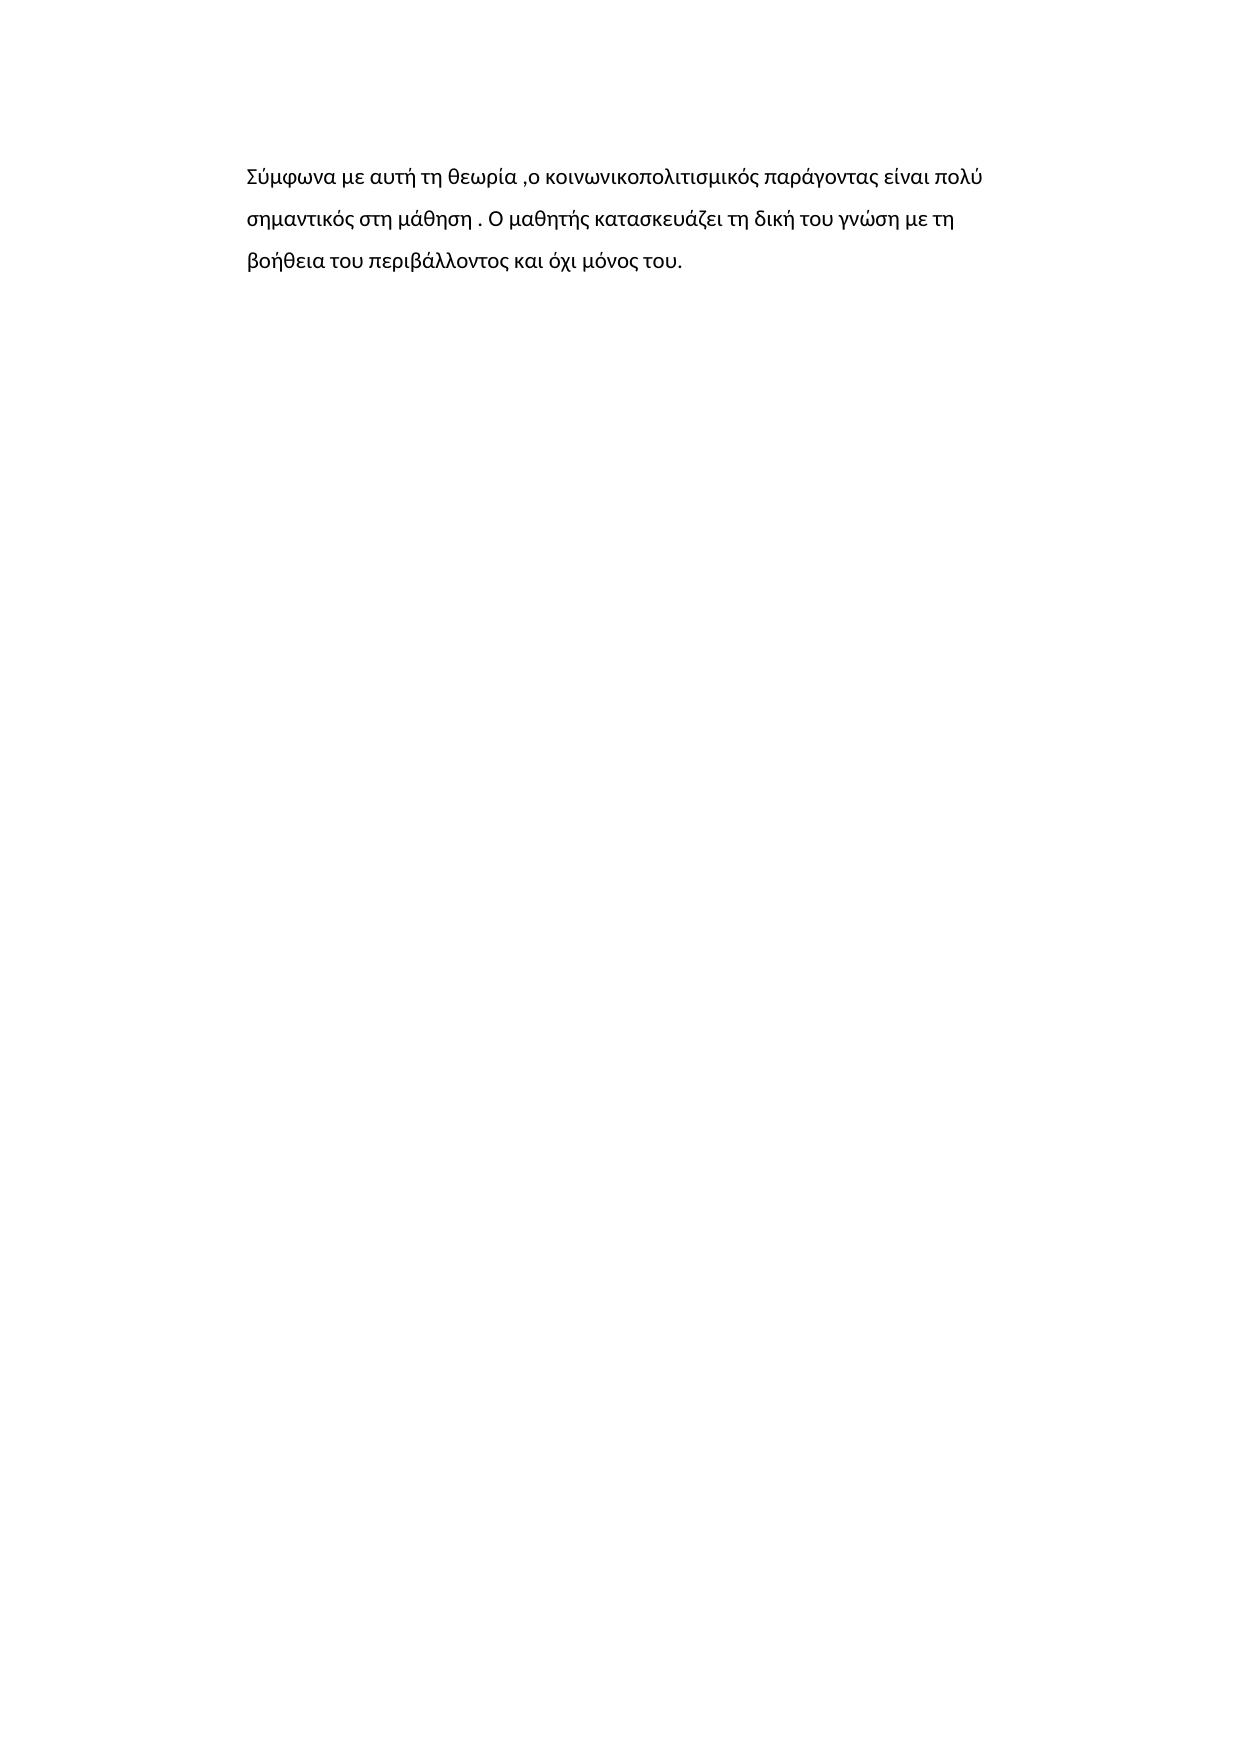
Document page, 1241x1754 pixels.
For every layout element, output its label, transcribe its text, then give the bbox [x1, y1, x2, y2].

text Σύμφωνα με αυτή τη θεωρία ,ο κοινωνικοπολιτισμικός παράγοντας είναι πολύ σημαντικός στη μάθηση . Ο μαθητής κατασκευάζει τη δική του γνώση με τη βοήθεια του περιβάλλοντος και όχι μόνος του. [247, 162, 994, 274]
